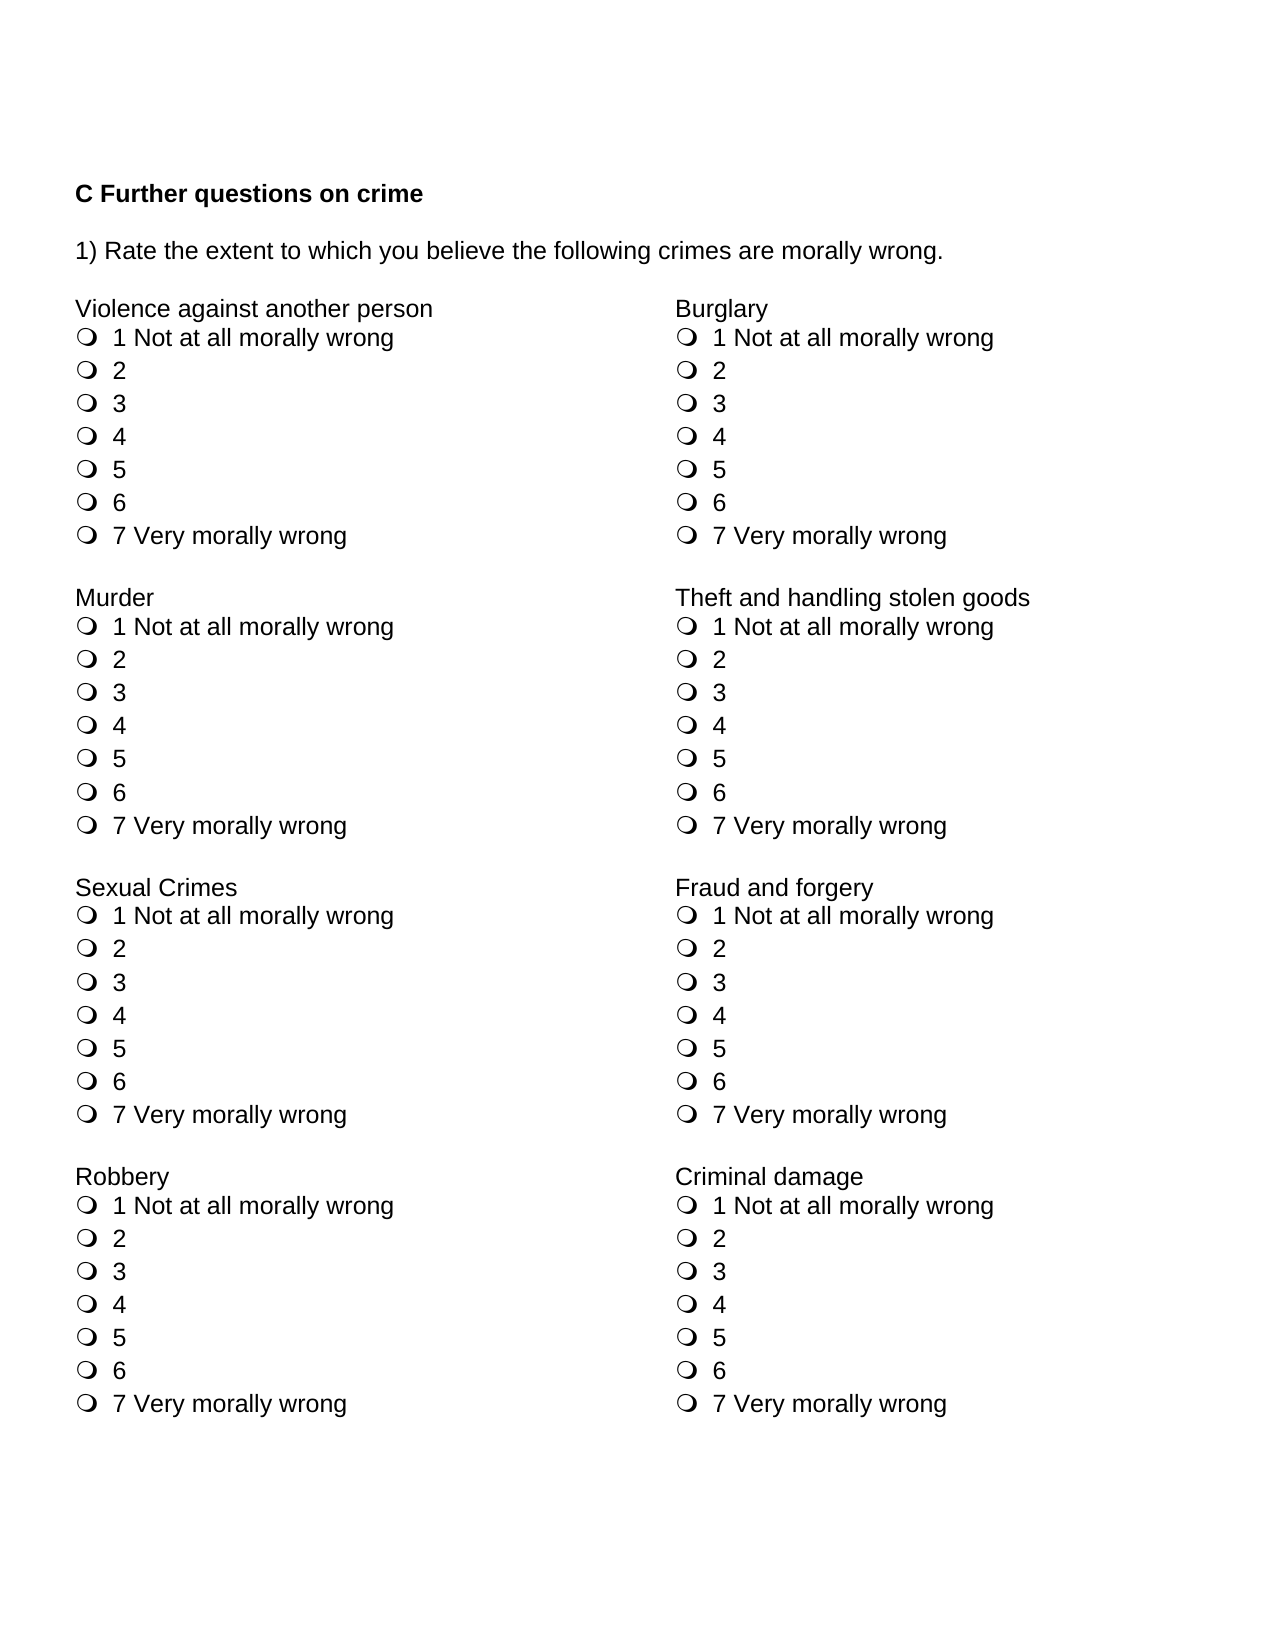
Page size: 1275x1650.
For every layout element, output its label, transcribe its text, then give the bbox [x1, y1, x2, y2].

list 3 [75, 678, 600, 707]
list 4 [75, 422, 600, 451]
text Fraud and forgery [675, 872, 1200, 901]
list 5 [75, 744, 600, 773]
list 6 [675, 777, 1200, 806]
text Criminal damage [675, 1162, 1200, 1191]
list 6 [75, 777, 600, 806]
list 1 Not at all morally wrong [675, 1191, 1200, 1219]
list 4 [75, 711, 600, 740]
list 4 [675, 422, 1200, 451]
list 7 Very morally wrong [75, 1100, 600, 1129]
list 2 [75, 1224, 600, 1253]
text Theft and handling stolen goods [675, 583, 1200, 612]
list 1 Not at all morally wrong [75, 1191, 600, 1219]
list 1 Not at all morally wrong [675, 612, 1200, 641]
list 5 [675, 455, 1200, 484]
list 1 Not at all morally wrong [75, 612, 600, 641]
list 2 [675, 645, 1200, 674]
list 7 Very morally wrong [75, 1389, 600, 1418]
text 1) Rate the extent to which you believe the following crimes are morally wrong. [75, 236, 1200, 265]
list 7 Very morally wrong [675, 1389, 1200, 1418]
text Violence against another person [75, 294, 600, 322]
list 6 [675, 488, 1200, 517]
text Robbery [75, 1162, 600, 1191]
text C Further questions on crime [75, 179, 1200, 207]
list 4 [675, 711, 1200, 740]
text Sexual Crimes [75, 872, 600, 901]
list 1 Not at all morally wrong [675, 901, 1200, 930]
list 7 Very morally wrong [75, 811, 600, 839]
list 6 [75, 488, 600, 517]
list 5 [675, 1034, 1200, 1063]
list 3 [675, 678, 1200, 707]
list 2 [675, 1224, 1200, 1253]
list 4 [75, 1001, 600, 1029]
text Burglary [675, 294, 1200, 322]
list 1 Not at all morally wrong [75, 901, 600, 930]
list 1 Not at all morally wrong [75, 322, 600, 351]
list 6 [675, 1067, 1200, 1096]
list 7 Very morally wrong [675, 811, 1200, 839]
list 3 [75, 1257, 600, 1286]
list 2 [75, 645, 600, 674]
list 7 Very morally wrong [675, 1100, 1200, 1129]
list 3 [675, 389, 1200, 418]
text Murder [75, 583, 600, 612]
list 3 [75, 389, 600, 418]
list 5 [75, 455, 600, 484]
list 3 [675, 1257, 1200, 1286]
list 4 [675, 1290, 1200, 1319]
list 3 [675, 967, 1200, 996]
list 3 [75, 967, 600, 996]
list 5 [675, 1323, 1200, 1352]
list 7 Very morally wrong [75, 521, 600, 550]
list 5 [75, 1034, 600, 1063]
list 1 Not at all morally wrong [675, 322, 1200, 351]
list 6 [75, 1067, 600, 1096]
list 4 [675, 1001, 1200, 1029]
list 5 [75, 1323, 600, 1352]
list 2 [675, 934, 1200, 963]
list 4 [75, 1290, 600, 1319]
list 6 [75, 1356, 600, 1385]
list 2 [75, 934, 600, 963]
list 5 [675, 744, 1200, 773]
list 2 [675, 356, 1200, 384]
list 6 [675, 1356, 1200, 1385]
list 7 Very morally wrong [675, 521, 1200, 550]
list 2 [75, 356, 600, 384]
